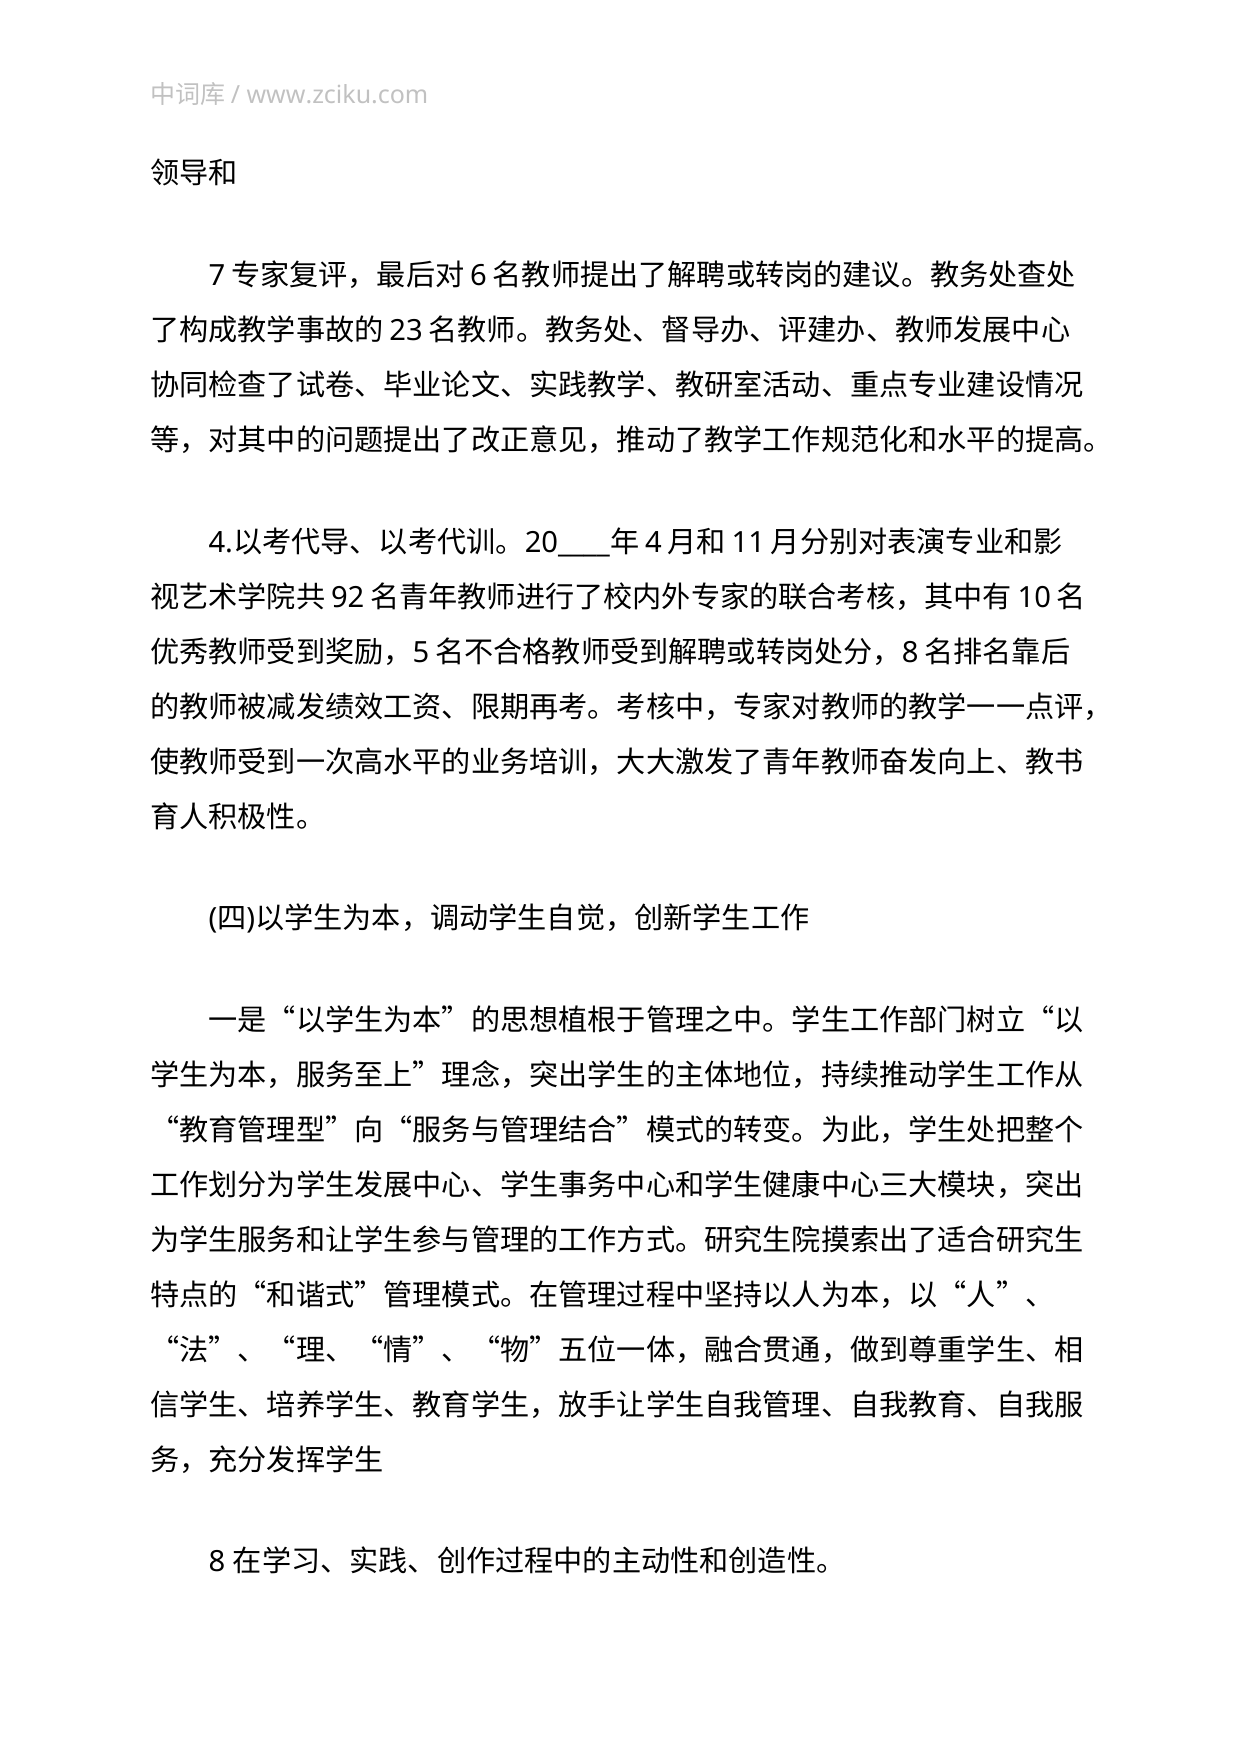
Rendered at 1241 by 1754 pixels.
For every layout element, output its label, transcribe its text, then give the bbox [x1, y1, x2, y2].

text 一是“以学生为本”的思想植根于管理之中。学生工作部门树立“以学生为本，服务至上”理念，突出学生的主体地位，持续推动学生工作从“教育管理型”向“服务与管理结合”模式的转变。为此，学生处把整个工作划分为学生发展中心、学生事务中心和学生健康中心三大模块，突出为学生服务和让学生参与管理的工作方式。研究生院摸索出了适合研究生特点的“和谐式”管理模式。在管理过程中坚持以人为本，以“人”、“法”、“理、“情”、“物”五位一体，融合贯通，做到尊重学生、相信学生、培养学生、教育学生，放手让学生自我管理、自我教育、自我服务，充分发挥学生 [150, 997, 1090, 1478]
text 8 在学习、实践、创作过程中的主动性和创造性。 [150, 1538, 1090, 1580]
text (四)以学生为本，调动学生自觉，创新学生工作 [150, 895, 1090, 937]
text 4.以考代导、以考代训。20____年4月和11月分别对表演专业和影视艺术学院共92名青年教师进行了校内外专家的联合考核，其中有10名优秀教师受到奖励，5名不合格教师受到解聘或转岗处分，8名排名靠后的教师被减发绩效工资、限期再考。考核中，专家对教师的教学一一点评，使教师受到一次高水平的业务培训，大大激发了青年教师奋发向上、教书育人积极性。 [150, 518, 1090, 836]
text 7专家复评，最后对6名教师提出了解聘或转岗的建议。教务处查处了构成教学事故的23名教师。教务处、督导办、评建办、教师发展中心协同检查了试卷、毕业论文、实践教学、教研室活动、重点专业建设情况等，对其中的问题提出了改正意见，推动了教学工作规范化和水平的提高。 [150, 252, 1090, 459]
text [150, 150, 1090, 192]
